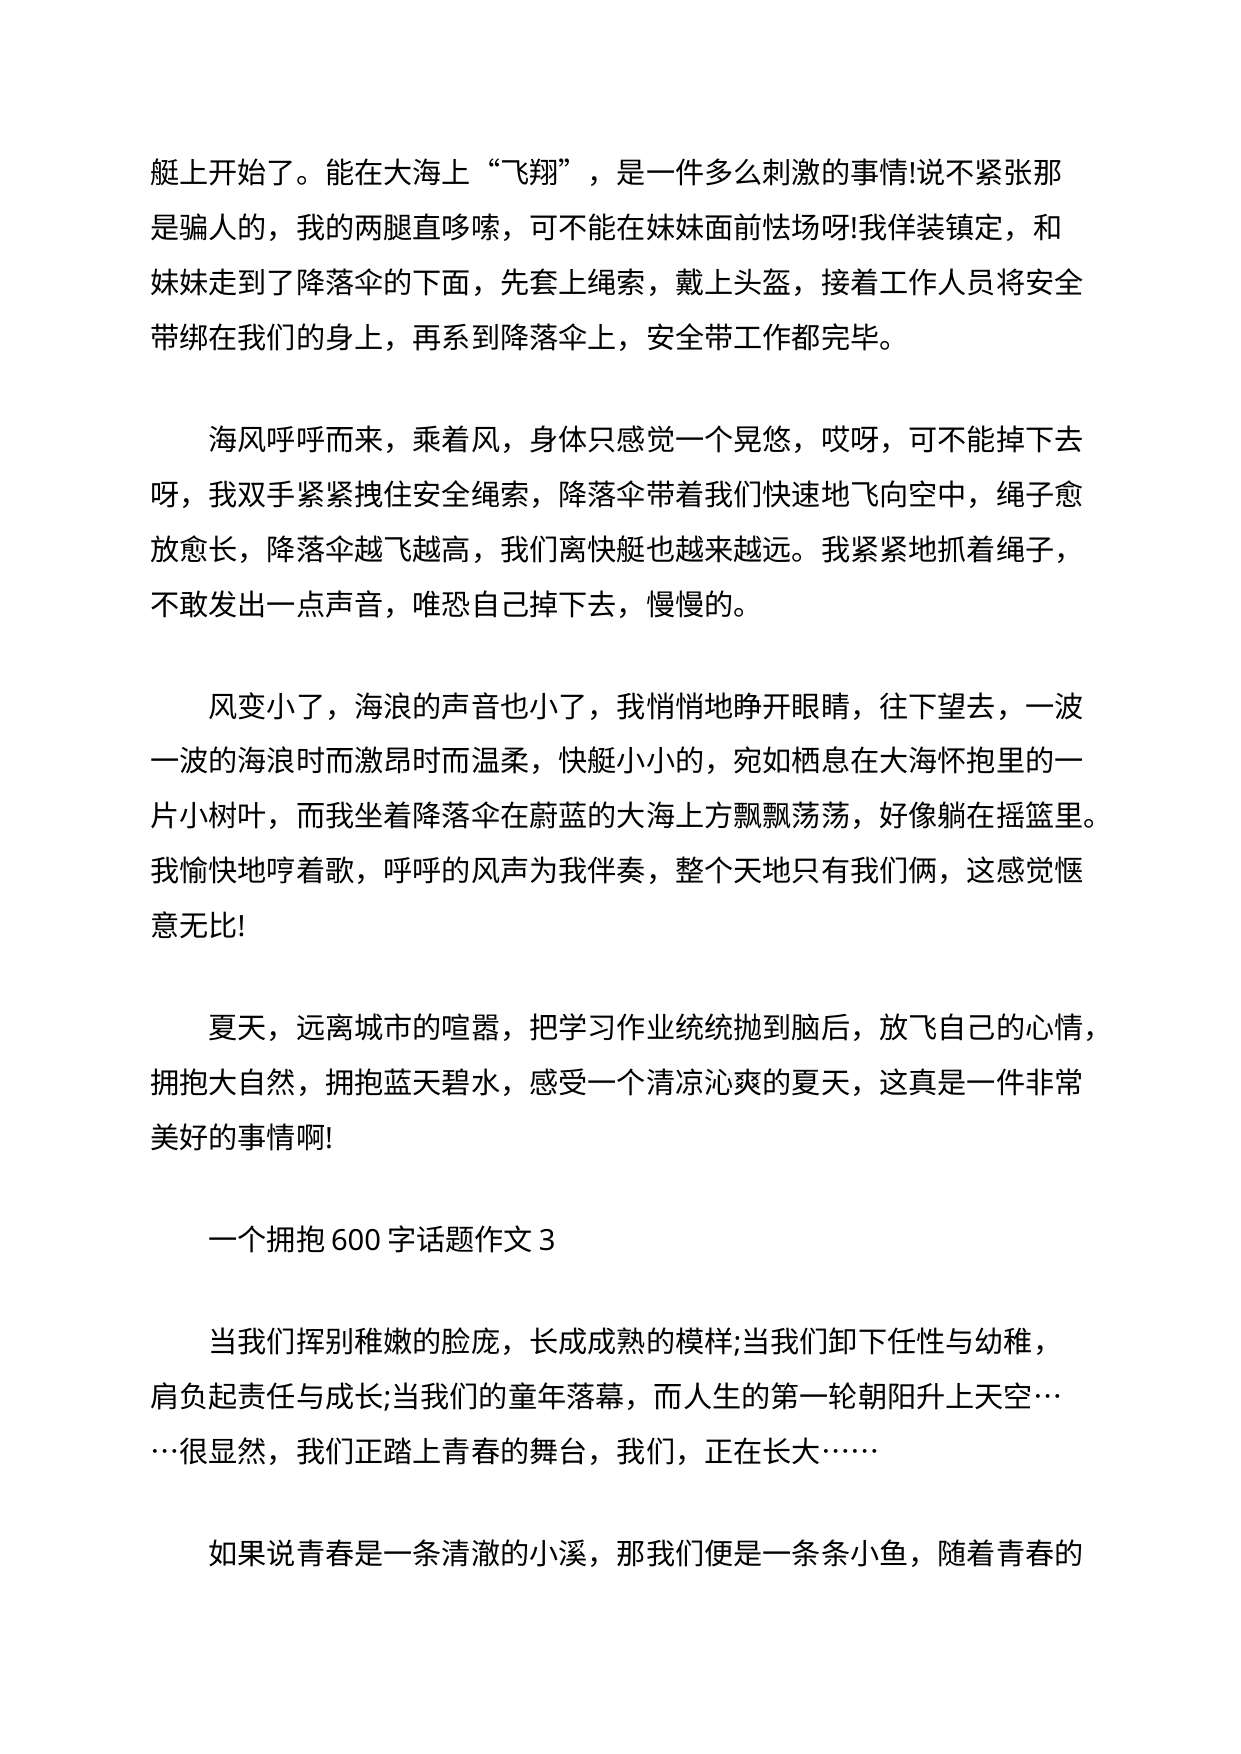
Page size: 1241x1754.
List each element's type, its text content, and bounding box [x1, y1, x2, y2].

text 夏天，远离城市的喧嚣，把学习作业统统抛到脑后，放飞自己的心情，拥抱大自然，拥抱蓝天碧水，感受一个清凉沁爽的夏天，这真是一件非常美好的事情啊! [150, 1005, 1090, 1157]
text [150, 150, 1090, 357]
text 海风呼呼而来，乘着风，身体只感觉一个晃悠，哎呀，可不能掉下去呀，我双手紧紧拽住安全绳索，降落伞带着我们快速地飞向空中，绳子愈放愈长，降落伞越飞越高，我们离快艇也越来越远。我紧紧地抓着绳子，不敢发出一点声音，唯恐自己掉下去，慢慢的。 [150, 417, 1090, 624]
text 一个拥抱600字话题作文3 [150, 1216, 1090, 1259]
text 风变小了，海浪的声音也小了，我悄悄地睁开眼睛，往下望去，一波一波的海浪时而激昂时而温柔，快艇小小的，宛如栖息在大海怀抱里的一片小树叶，而我坐着降落伞在蔚蓝的大海上方飘飘荡荡，好像躺在摇篮里。我愉快地哼着歌，呼呼的风声为我伴奏，整个天地只有我们俩，这感觉惬意无比! [150, 683, 1090, 945]
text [150, 1530, 1090, 1572]
text 当我们挥别稚嫩的脸庞，长成成熟的模样;当我们卸下任性与幼稚，肩负起责任与成长;当我们的童年落幕，而人生的第一轮朝阳升上天空……很显然，我们正踏上青春的舞台，我们，正在长大…… [150, 1318, 1090, 1471]
